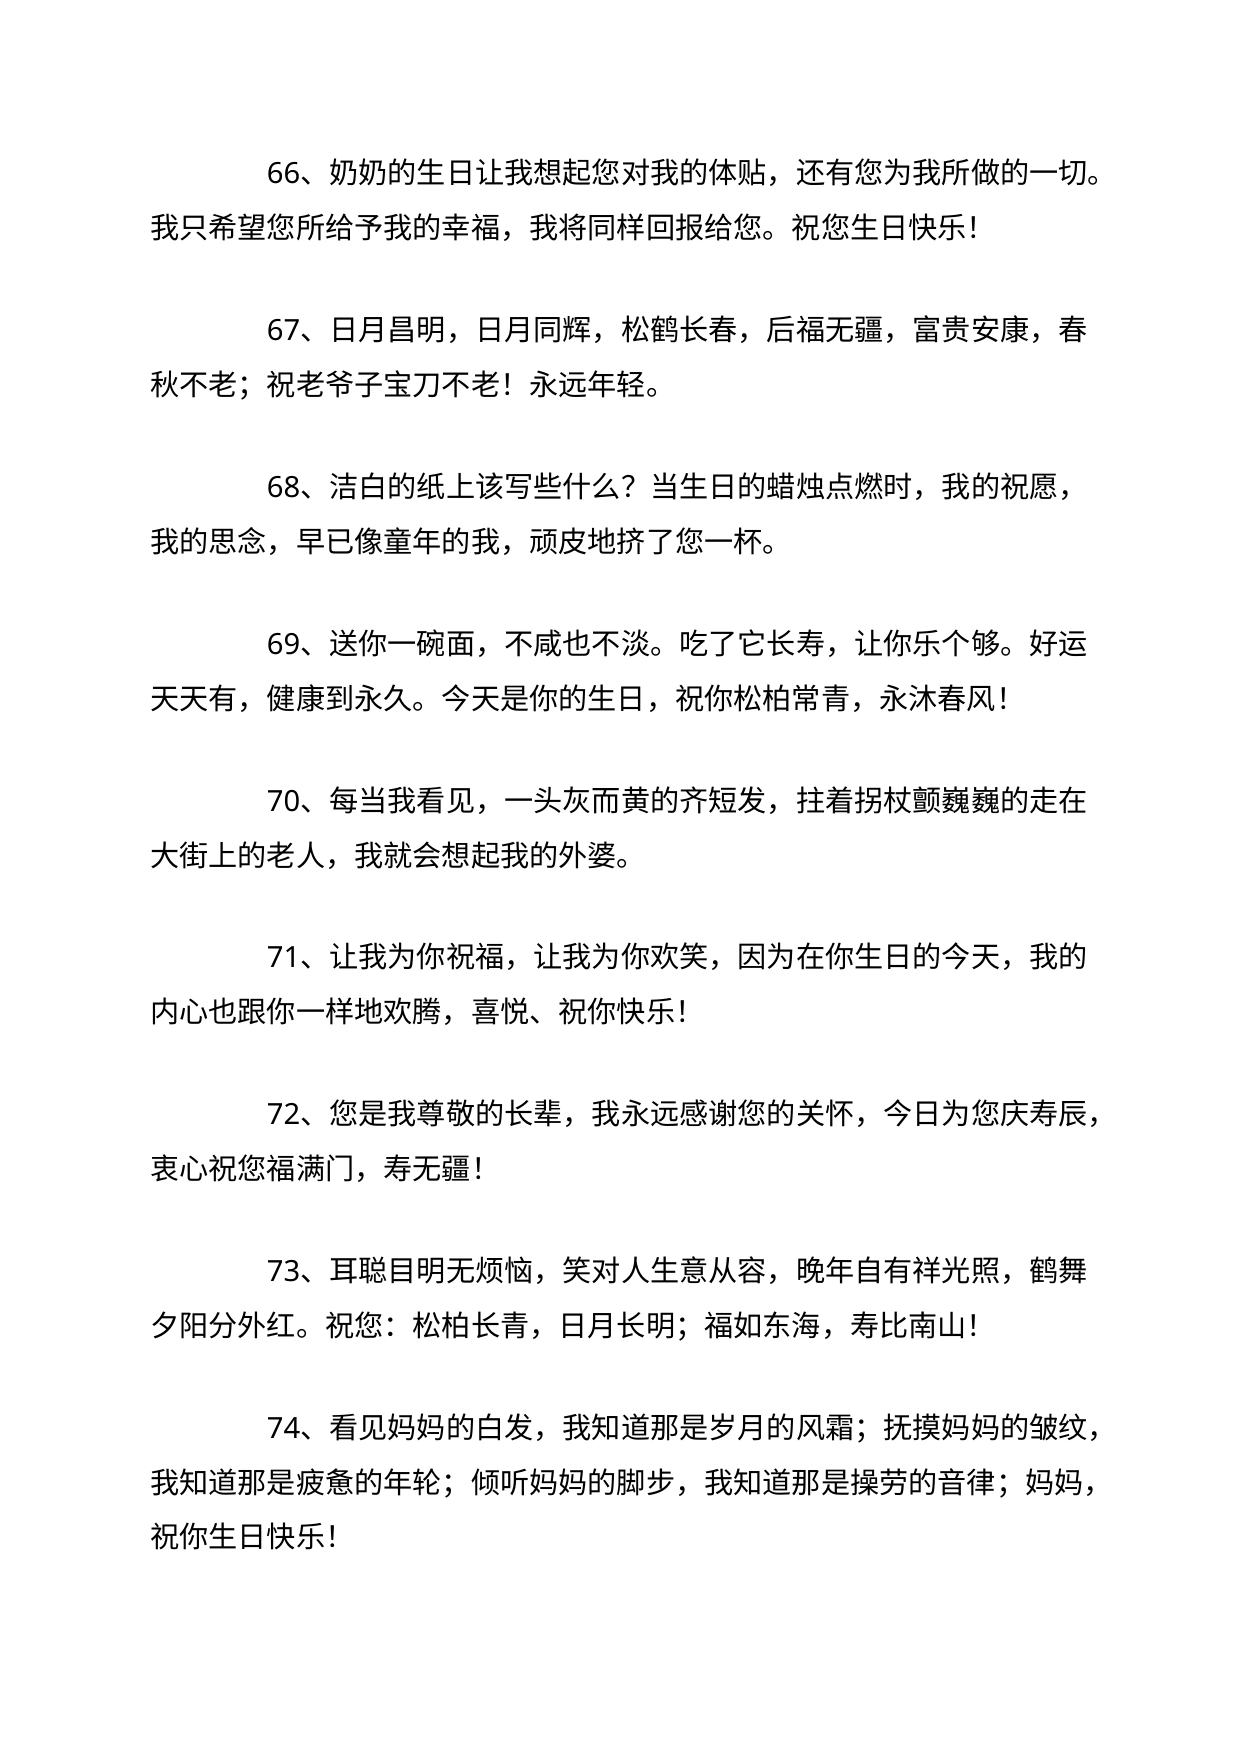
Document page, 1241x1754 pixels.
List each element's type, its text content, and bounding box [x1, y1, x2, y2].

text 67、日月昌明，日月同辉，松鹤长春，后福无疆，富贵安康，春秋不老；祝老爷子宝刀不老！永远年轻。 [150, 307, 1090, 404]
text 71、让我为你祝福，让我为你欢笑，因为在你生日的今天，我的内心也跟你一样地欢腾，喜悦、祝你快乐！ [150, 934, 1090, 1031]
text 66、奶奶的生日让我想起您对我的体贴，还有您为我所做的一切。我只希望您所给予我的幸福，我将同样回报给您。祝您生日快乐！ [150, 150, 1090, 247]
text 74、看见妈妈的白发，我知道那是岁月的风霜；抚摸妈妈的皱纹，我知道那是疲惫的年轮；倾听妈妈的脚步，我知道那是操劳的音律；妈妈，祝你生日快乐！ [150, 1404, 1090, 1556]
text 73、耳聪目明无烦恼，笑对人生意从容，晚年自有祥光照，鹤舞夕阳分外红。祝您：松柏长青，日月长明；福如东海，寿比南山！ [150, 1247, 1090, 1345]
text 69、送你一碗面，不咸也不淡。吃了它长寿，让你乐个够。好运天天有，健康到永久。今天是你的生日，祝你松柏常青，永沐春风！ [150, 620, 1090, 718]
text 68、洁白的纸上该写些什么？当生日的蜡烛点燃时，我的祝愿，我的思念，早已像童年的我，顽皮地挤了您一杯。 [150, 463, 1090, 561]
text 70、每当我看见，一头灰而黄的齐短发，拄着拐杖颤巍巍的走在大街上的老人，我就会想起我的外婆。 [150, 777, 1090, 874]
text 72、您是我尊敬的长辈，我永远感谢您的关怀，今日为您庆寿辰，衷心祝您福满门，寿无疆！ [150, 1091, 1090, 1188]
